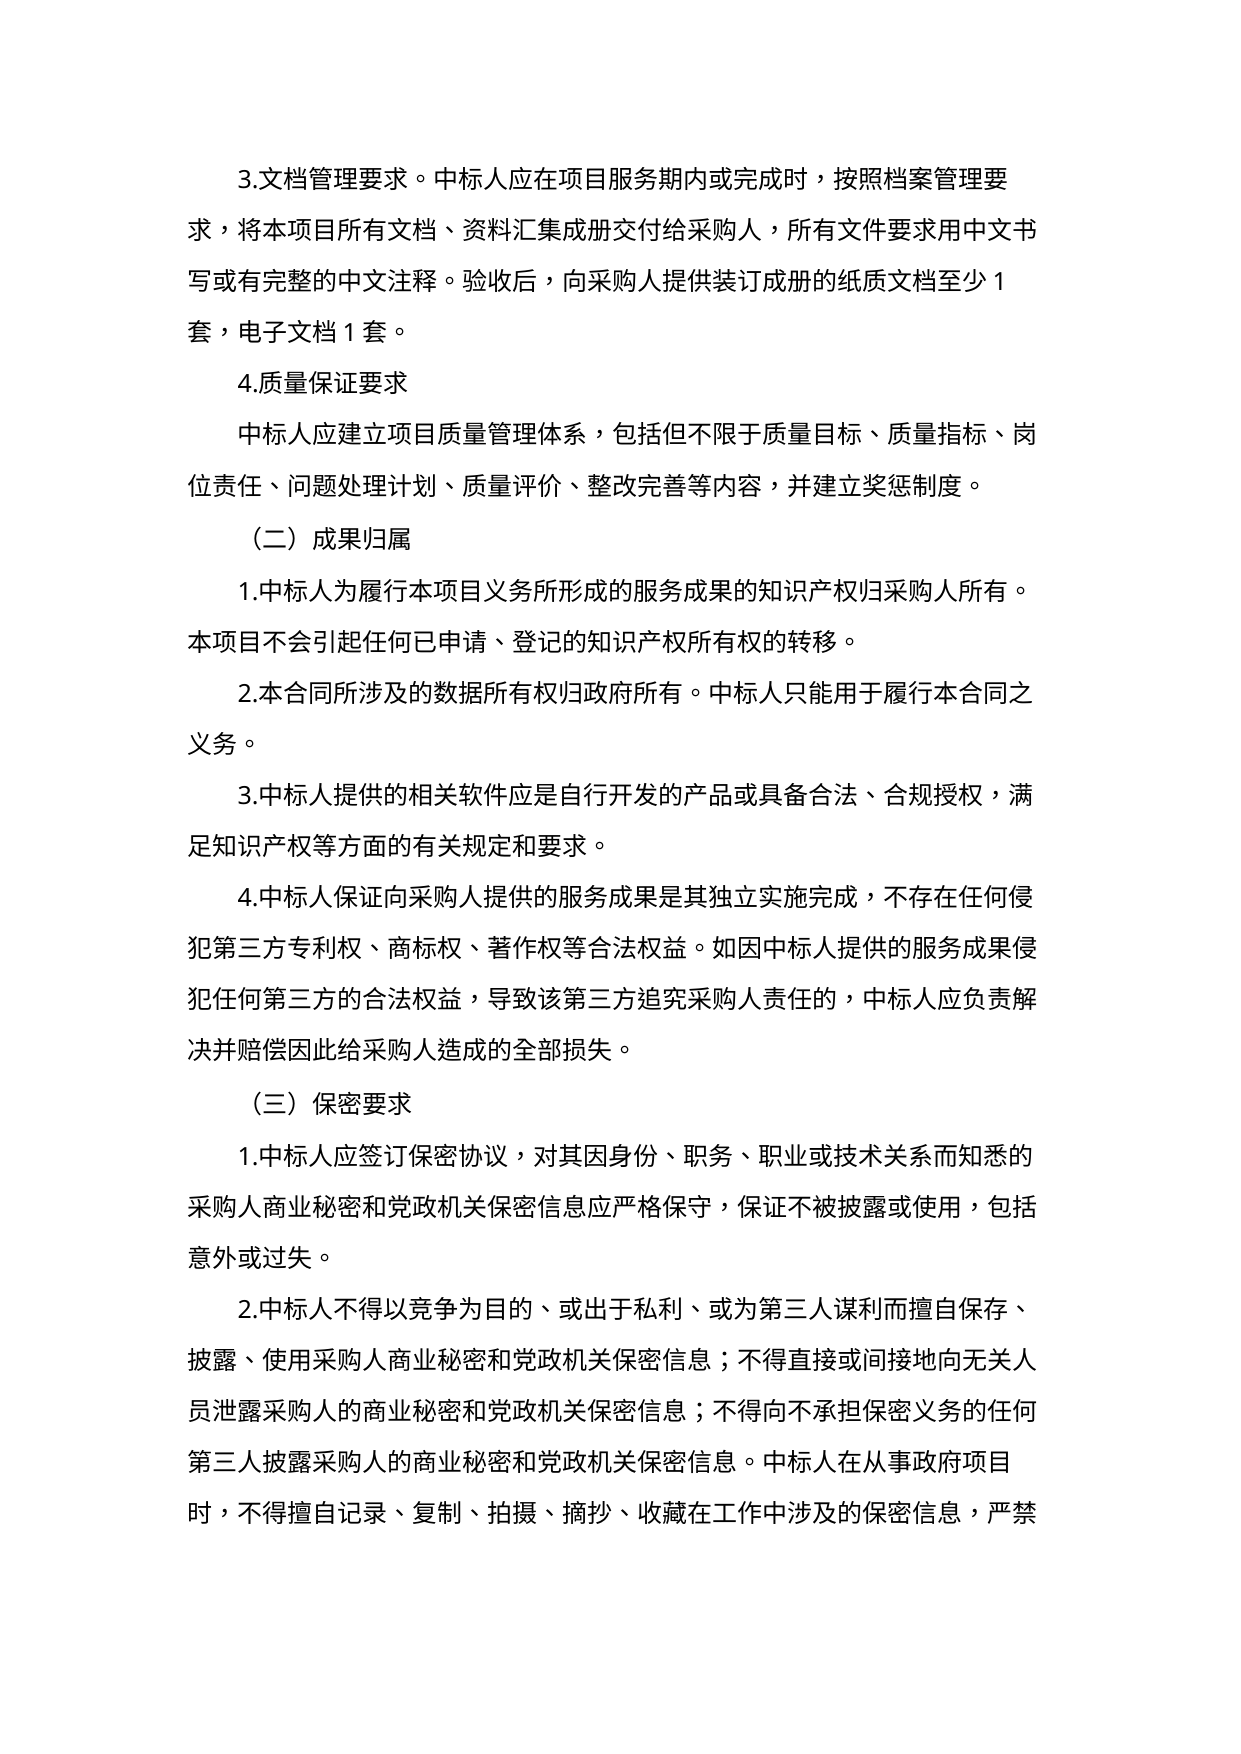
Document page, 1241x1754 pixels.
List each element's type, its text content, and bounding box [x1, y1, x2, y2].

text 中标人应建立项目质量管理体系，包括但不限于质量目标、质量指标、岗位责任、问题处理计划、质量评价、整改完善等内容，并建立奖惩制度。 [187, 417, 1053, 502]
text 1.中标人为履行本项目义务所形成的服务成果的知识产权归采购人所有。本项目不会引起任何已申请、登记的知识产权所有权的转移。 [187, 574, 1053, 659]
text （三）保密要求 [187, 1084, 1053, 1120]
text 3.中标人提供的相关软件应是自行开发的产品或具备合法、合规授权，满足知识产权等方面的有关规定和要求。 [187, 778, 1053, 863]
text 2.本合同所涉及的数据所有权归政府所有。中标人只能用于履行本合同之义务。 [187, 676, 1053, 761]
text 3.文档管理要求。中标人应在项目服务期内或完成时，按照档案管理要求，将本项目所有文档、资料汇集成册交付给采购人，所有文件要求用中文书写或有完整的中文注释。验收后，向采购人提供装订成册的纸质文档至少1套，电子文档1套。 [187, 162, 1053, 349]
text 4.质量保证要求 [187, 366, 1053, 400]
text 4.中标人保证向采购人提供的服务成果是其独立实施完成，不存在任何侵犯第三方专利权、商标权、著作权等合法权益。如因中标人提供的服务成果侵犯任何第三方的合法权益，导致该第三方追究采购人责任的，中标人应负责解决并赔偿因此给采购人造成的全部损失。 [187, 880, 1053, 1067]
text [187, 1292, 1053, 1530]
text （二）成果归属 [187, 519, 1053, 556]
text 1.中标人应签订保密协议，对其因身份、职务、职业或技术关系而知悉的采购人商业秘密和党政机关保密信息应严格保守，保证不被披露或使用，包括意外或过失。 [187, 1138, 1053, 1274]
